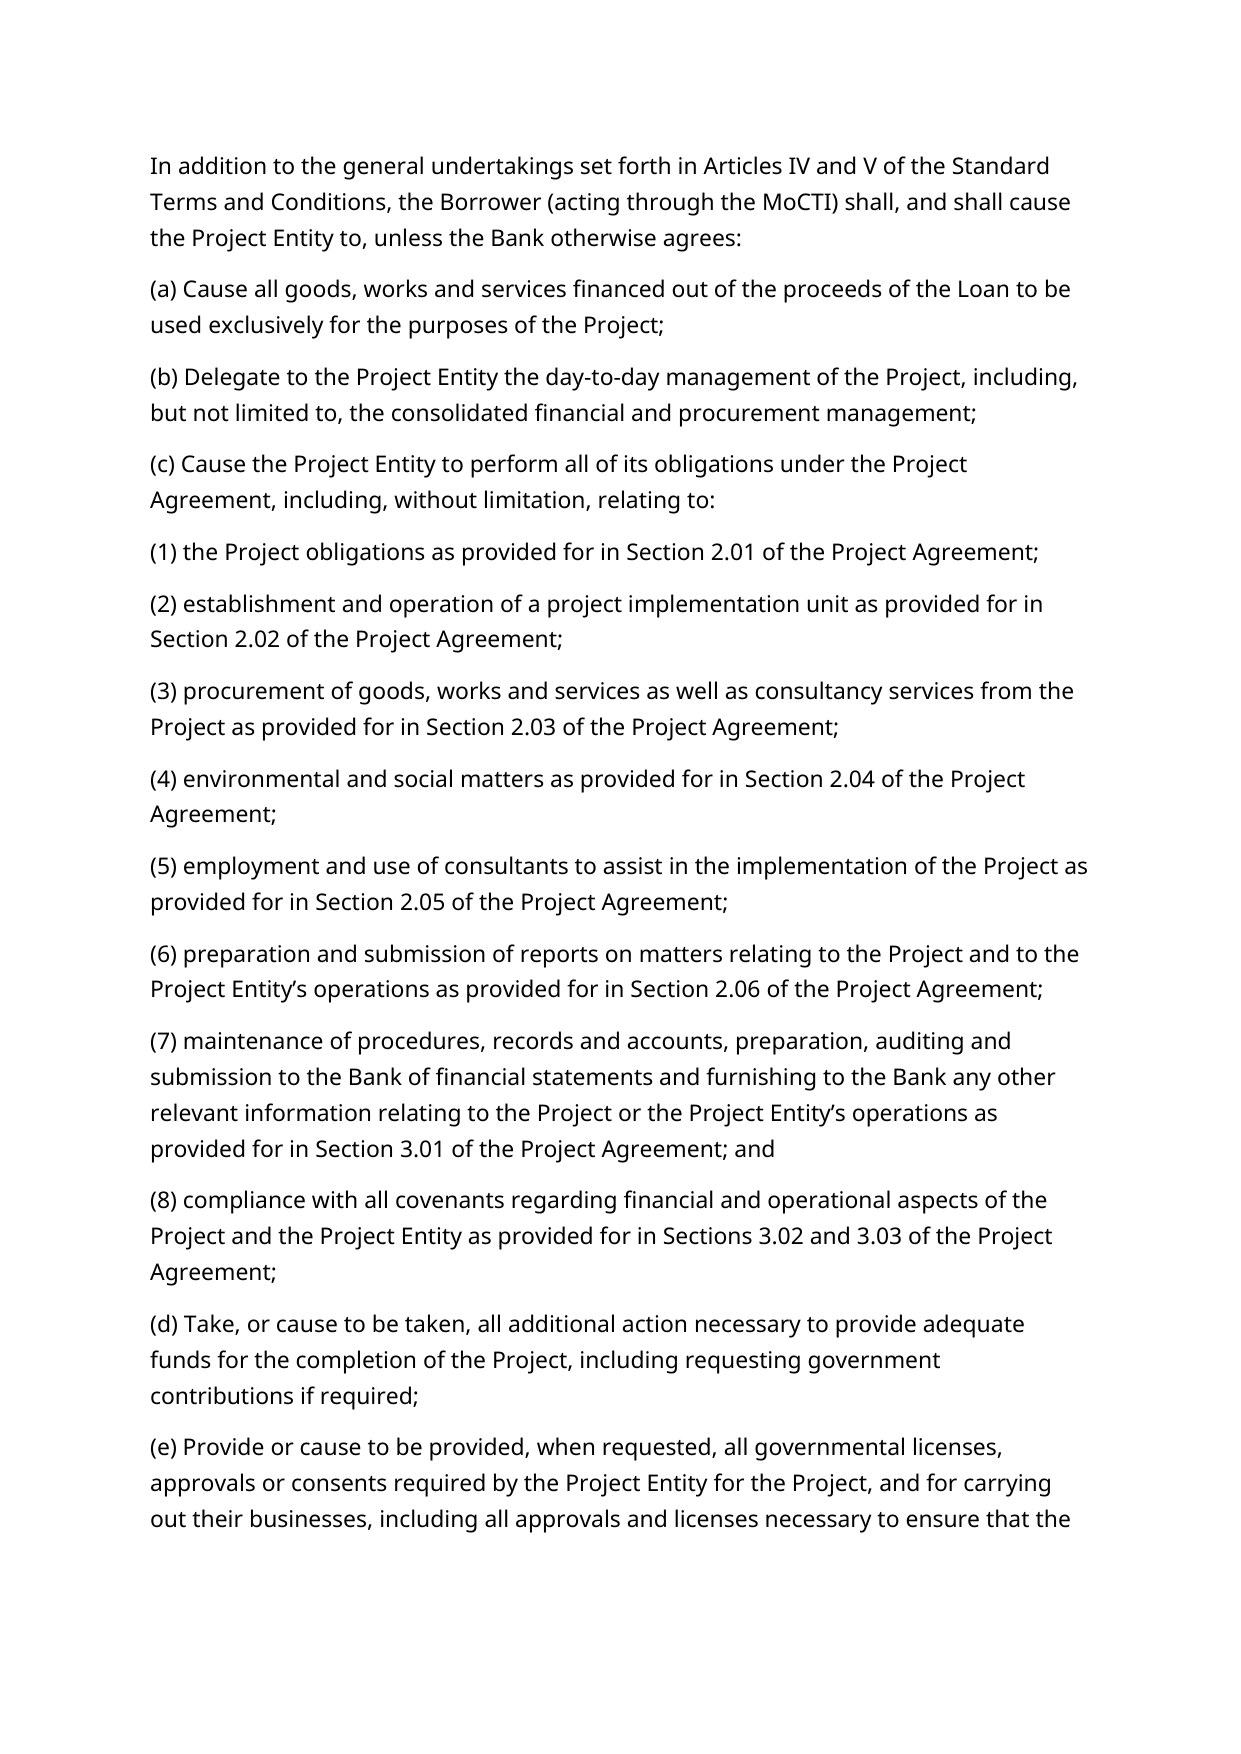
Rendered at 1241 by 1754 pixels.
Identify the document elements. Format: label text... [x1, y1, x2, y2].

text (3) procurement of goods, works and services as well as consultancy services from the Project as provided for in Section 2.03 of the Project Agreement; [150, 675, 1090, 742]
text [150, 1431, 1090, 1534]
text In addition to the general undertakings set forth in Articles IV and V of the Standard Terms and Conditions, the Borrower (acting through the MoCTI) shall, and shall cause the Project Entity to, unless the Bank otherwise agrees: [150, 150, 1090, 253]
text (4) environmental and social matters as provided for in Section 2.04 of the Project Agreement; [150, 762, 1090, 830]
text (a) Cause all goods, works and services financed out of the proceeds of the Loan to be used exclusively for the purposes of the Project; [150, 273, 1090, 341]
text (6) preparation and submission of reports on matters relating to the Project and to the Project Entity’s operations as provided for in Section 2.06 of the Project Agreement; [150, 937, 1090, 1005]
text (d) Take, or cause to be taken, all additional action necessary to provide adequate funds for the completion of the Project, including requesting government contributions if required; [150, 1308, 1090, 1411]
text (5) employment and use of consultants to assist in the implementation of the Project as provided for in Section 2.05 of the Project Agreement; [150, 850, 1090, 917]
text (8) compliance with all covenants regarding financial and operational aspects of the Project and the Project Entity as provided for in Sections 3.02 and 3.03 of the Project Agreement; [150, 1184, 1090, 1287]
text (7) maintenance of procedures, records and accounts, preparation, auditing and submission to the Bank of financial statements and furnishing to the Bank any other relevant information relating to the Project or the Project Entity’s operations as provided for in Section 3.01 of the Project Agreement; and [150, 1025, 1090, 1164]
text (c) Cause the Project Entity to perform all of its obligations under the Project Agreement, including, without limitation, relating to: [150, 448, 1090, 516]
text (2) establishment and operation of a project implementation unit as provided for in Section 2.02 of the Project Agreement; [150, 587, 1090, 655]
text (1) the Project obligations as provided for in Section 2.01 of the Project Agreement; [150, 536, 1090, 567]
text (b) Delegate to the Project Entity the day-to-day management of the Project, including, but not limited to, the consolidated financial and procurement management; [150, 361, 1090, 428]
